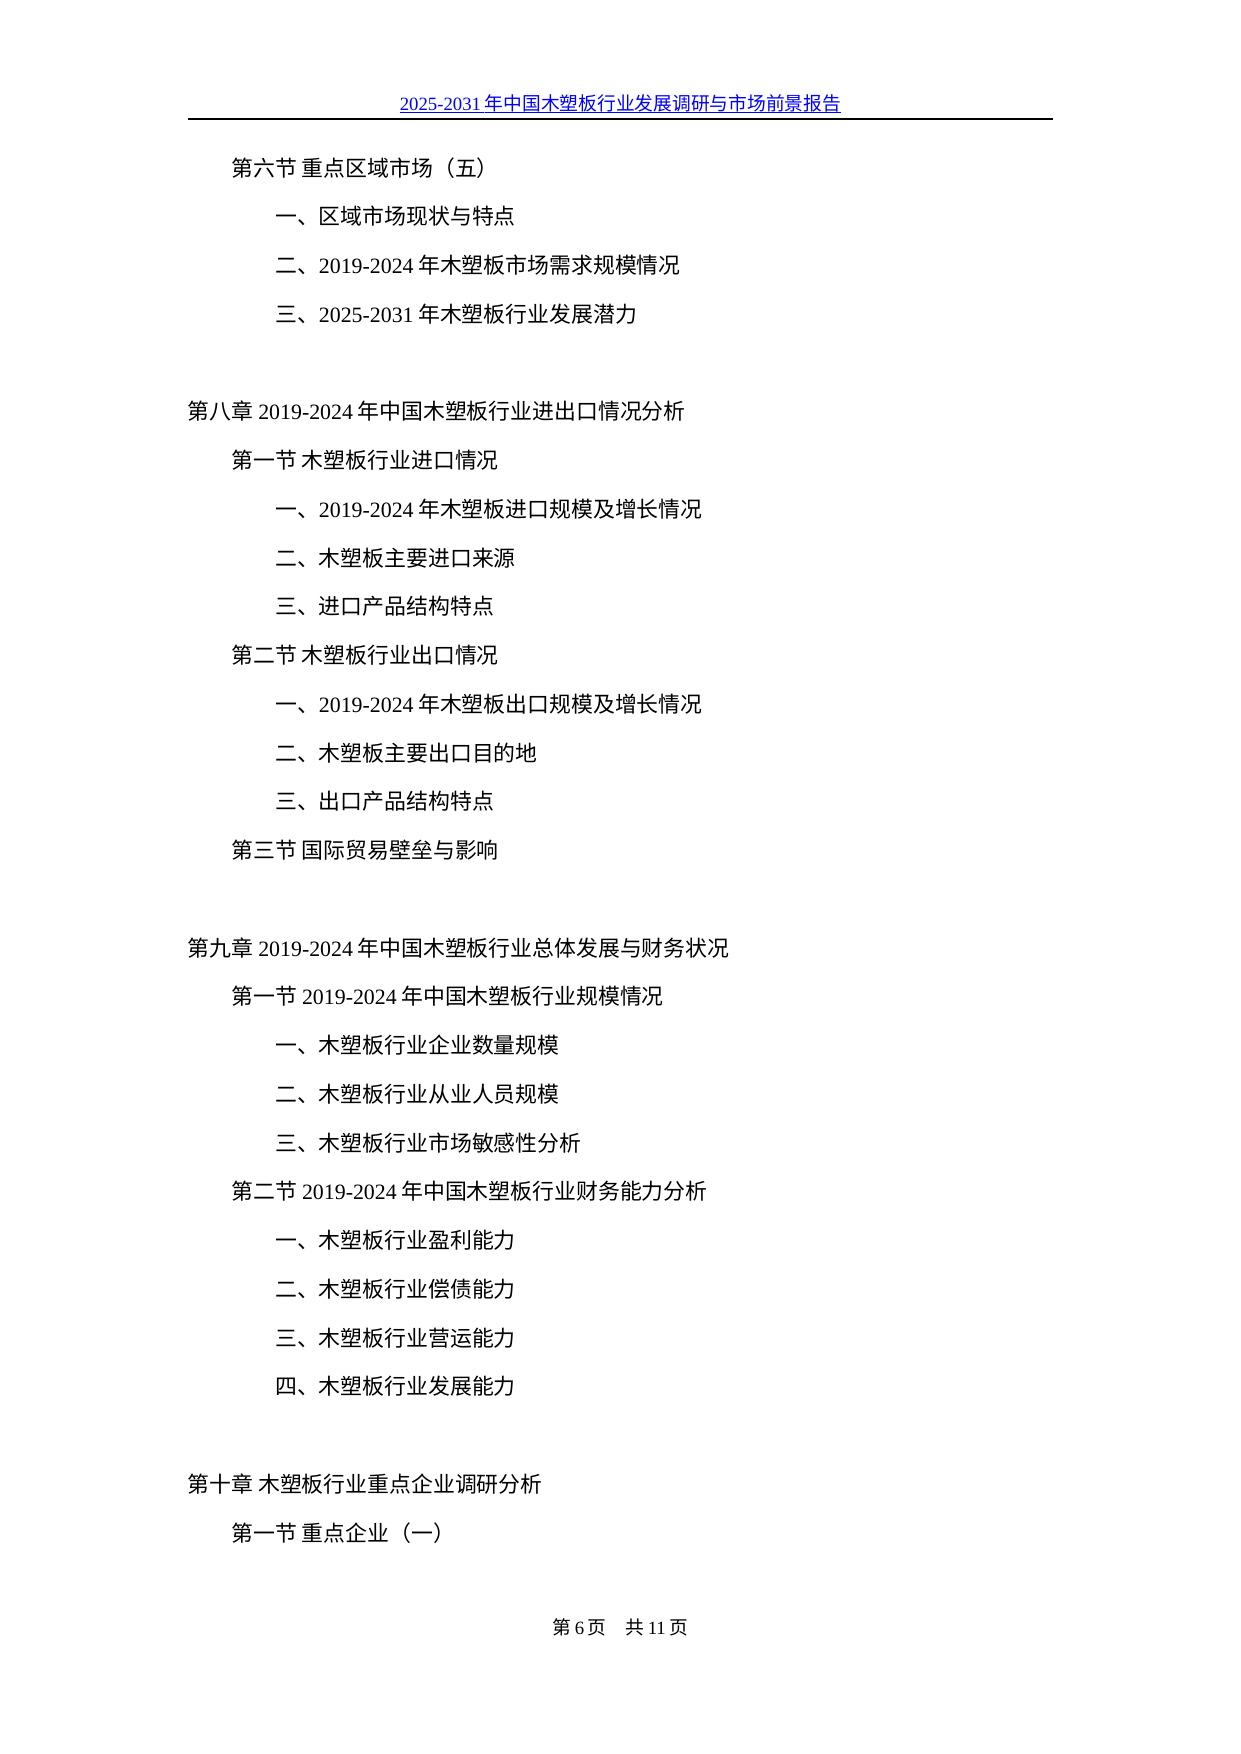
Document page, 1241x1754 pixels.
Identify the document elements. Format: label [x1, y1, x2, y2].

text [187, 150, 1053, 1548]
